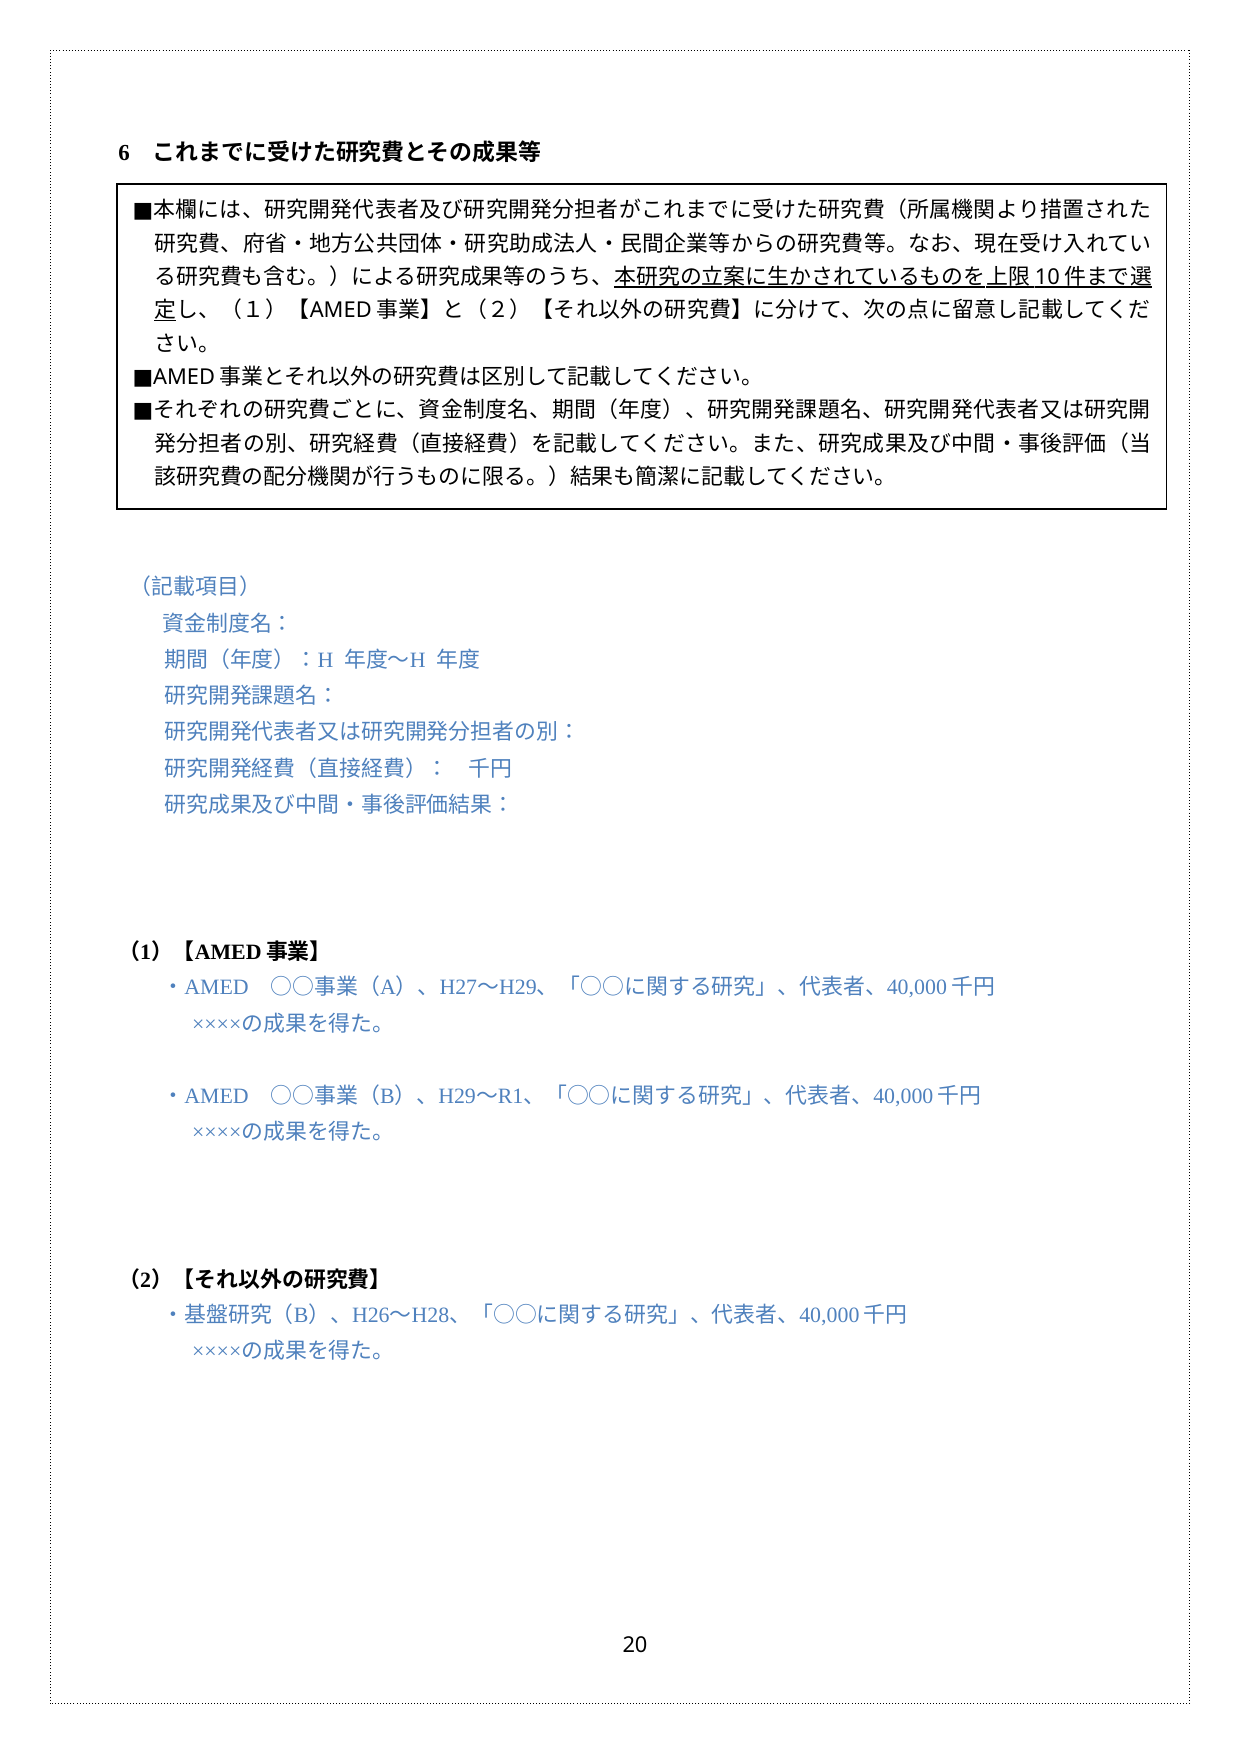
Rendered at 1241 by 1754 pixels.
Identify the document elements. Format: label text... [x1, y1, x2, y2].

subtitle 6 これまでに受けた研究費とその成果等 [118, 131, 1152, 168]
text ・AMED ○○事業（A）、H27～H29、「○○に関する研究」、代表者、40,000千円 [118, 967, 1152, 1003]
text 研究成果及び中間・事後評価結果： [129, 784, 1152, 821]
text 資金制度名： [118, 603, 1152, 639]
text 研究開発代表者又は研究開発分担者の別： [129, 712, 1152, 748]
text ××××の成果を得た。 [118, 1331, 1152, 1367]
text ・基盤研究（B）、H26～H28、「○○に関する研究」、代表者、40,000千円 [118, 1294, 1152, 1331]
text 期間（年度）：H 年度～H 年度 [129, 639, 1152, 676]
subtitle （2）【それ以外の研究費】 [118, 1257, 1152, 1294]
text 研究開発課題名： [129, 676, 1152, 712]
text ××××の成果を得た。 [118, 1003, 1152, 1039]
text ××××の成果を得た。 [118, 1112, 1152, 1148]
text 研究開発経費（直接経費）： 千円 [129, 748, 1152, 784]
text ・AMED ○○事業（B）、H29～R1、「○○に関する研究」、代表者、40,000千円 [118, 1076, 1152, 1112]
text （記載項目） [129, 567, 1152, 603]
subtitle （1）【AMED事業】 [118, 929, 1152, 967]
